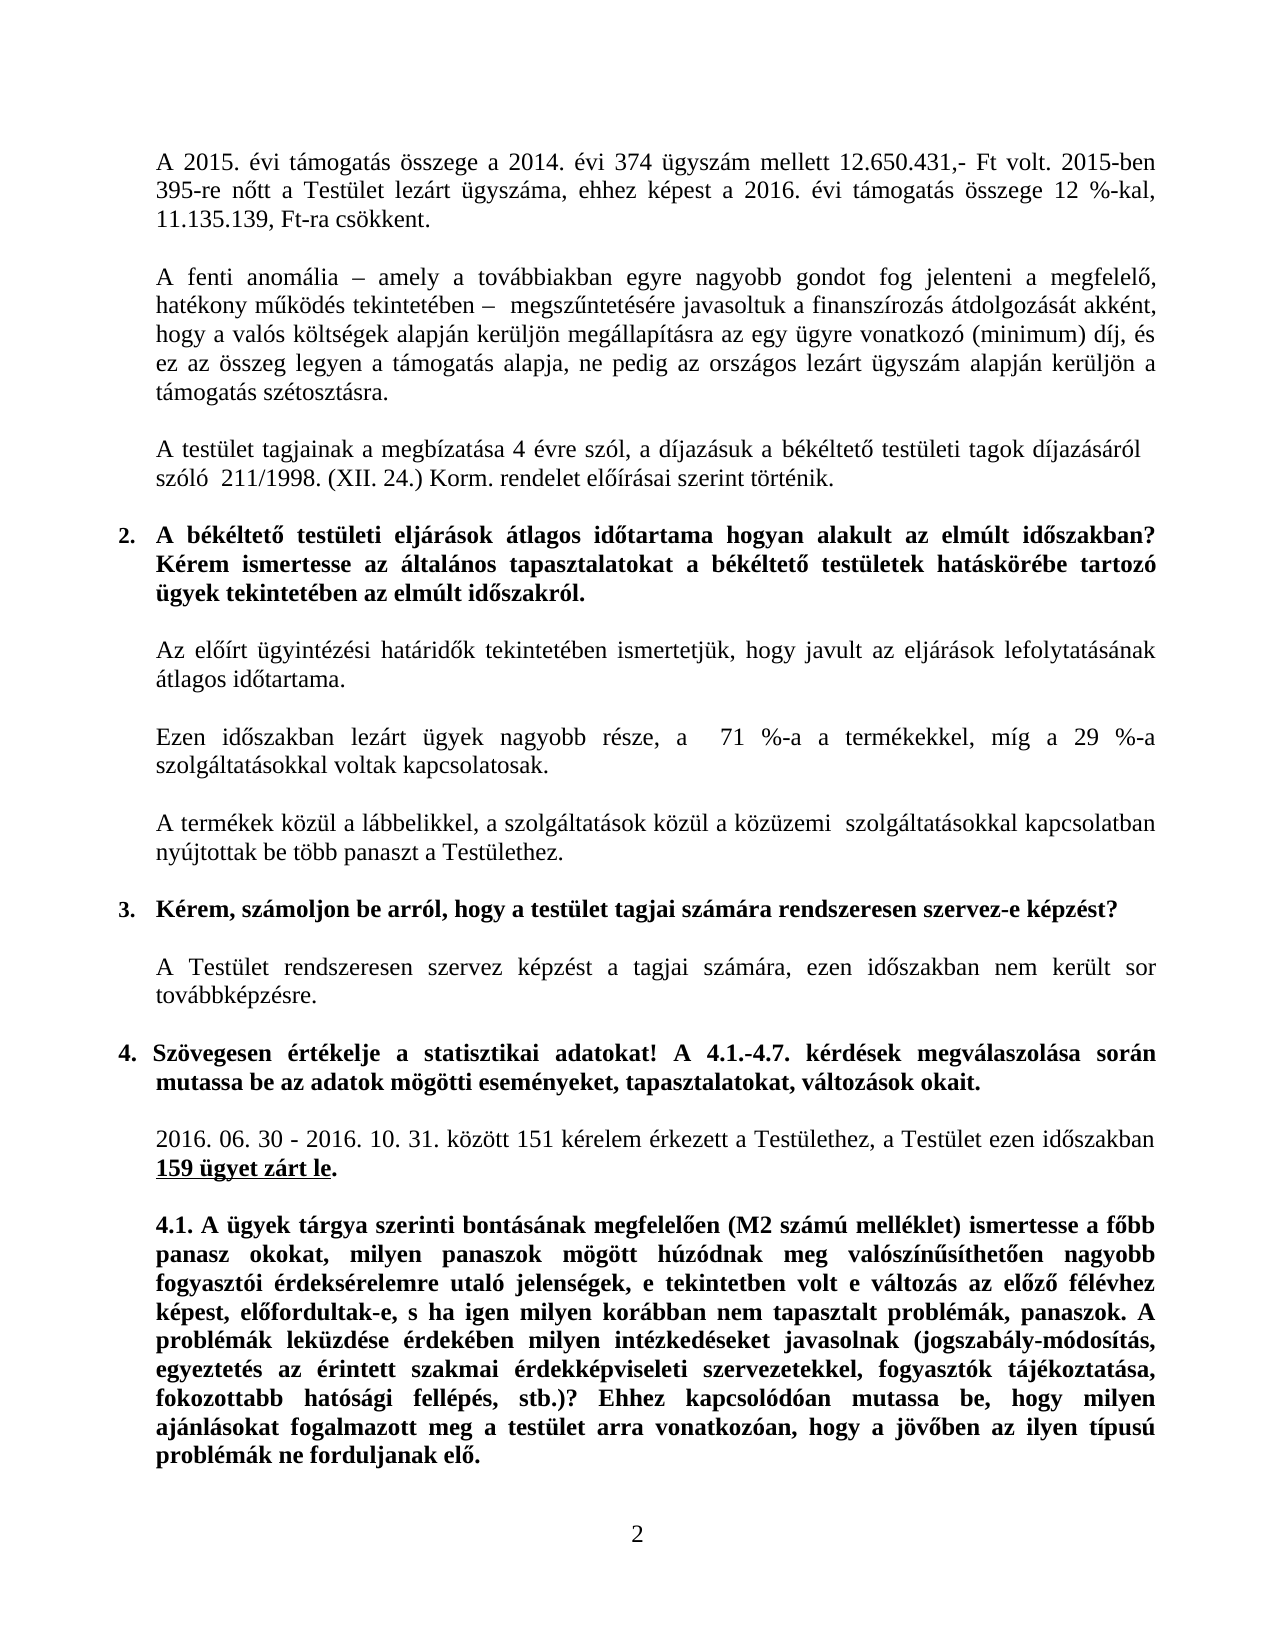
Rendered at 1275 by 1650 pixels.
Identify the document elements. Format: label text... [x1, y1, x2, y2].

text 4. Szövegesen értékelje a statisztikai adatokat! A 4.1.-4.7. kérdések megválaszolása során mutassa be az adatok mögötti eseményeket, tapasztalatokat, változások okait. [118, 1038, 1157, 1096]
list A békéltető testületi eljárások átlagos időtartama hogyan alakult az elmúlt időszakban? Kérem ismertesse az általános tapasztalatokat a békéltető testületek hatáskörébe tartozó ügyek tekintetében az elmúlt időszakról. [118, 521, 1157, 607]
list Kérem, számoljon be arról, hogy a testület tagjai számára rendszeresen szervez-e képzést? [118, 894, 1157, 923]
list A Testület rendszeresen szervez képzést a tagjai számára, ezen időszakban nem került sor továbbképzésre. [156, 952, 1157, 1009]
text 2016. 06. 30 - 2016. 10. 31. között 151 kérelem érkezett a Testülethez, a Testület ezen időszakban 159 ügyet zárt le. [118, 1124, 1157, 1182]
text 4.1. A ügyek tárgya szerinti bontásának megfelelően (M2 számú melléklet) ismertesse a főbb panasz okokat, milyen panaszok mögött húzódnak meg valószínűsíthetően nagyobb fogyasztói érdeksérelemre utaló jelenségek, e tekintetben volt e változás az előző félévhez képest, előfordultak-e, s ha igen milyen korábban nem tapasztalt problémák, panaszok. A problémák leküzdése érdekében milyen intézkedéseket javasolnak (jogszabály-módosítás, egyeztetés az érintett szakmai érdekképviseleti szervezetekkel, fogyasztók tájékoztatása, fokozottabb hatósági fellépés, stb.)? Ehhez kapcsolódóan mutassa be, hogy milyen ajánlásokat fogalmazott meg a testület arra vonatkozóan, hogy a jövőben az ilyen típusú problémák ne forduljanak elő. [118, 1211, 1157, 1469]
text A testület tagjainak a megbízatása 4 évre szól, a díjazásuk a békéltető testületi tagok díjazásáról szóló 211/1998. (XII. 24.) Korm. rendelet előírásai szerint történik. [156, 434, 1141, 492]
text A termékek közül a lábbelikkel, a szolgáltatások közül a közüzemi szolgáltatásokkal kapcsolatban nyújtottak be több panaszt a Testülethez. [156, 808, 1157, 866]
text Ezen időszakban lezárt ügyek nagyobb része, a 71 %-a a termékekkel, míg a 29 %-a szolgáltatásokkal voltak kapcsolatosak. [156, 722, 1157, 779]
text A 2015. évi támogatás összege a 2014. évi 374 ügyszám mellett 12.650.431,- Ft volt. 2015-ben 395-re nőtt a Testület lezárt ügyszáma, ehhez képest a 2016. évi támogatás összege 12 %-kal, 11.135.139, Ft-ra csökkent. [156, 147, 1157, 233]
text A fenti anomália – amely a továbbiakban egyre nagyobb gondot fog jelenteni a megfelelő, hatékony működés tekintetében – megszűntetésére javasoltuk a finanszírozás átdolgozását akként, hogy a valós költségek alapján kerüljön megállapításra az egy ügyre vonatkozó (minimum) díj, és ez az összeg legyen a támogatás alapja, ne pedig az országos lezárt ügyszám alapján kerüljön a támogatás szétosztásra. [156, 262, 1157, 406]
list Az előírt ügyintézési határidők tekintetében ismertetjük, hogy javult az eljárások lefolytatásának átlagos időtartama. [156, 636, 1157, 693]
